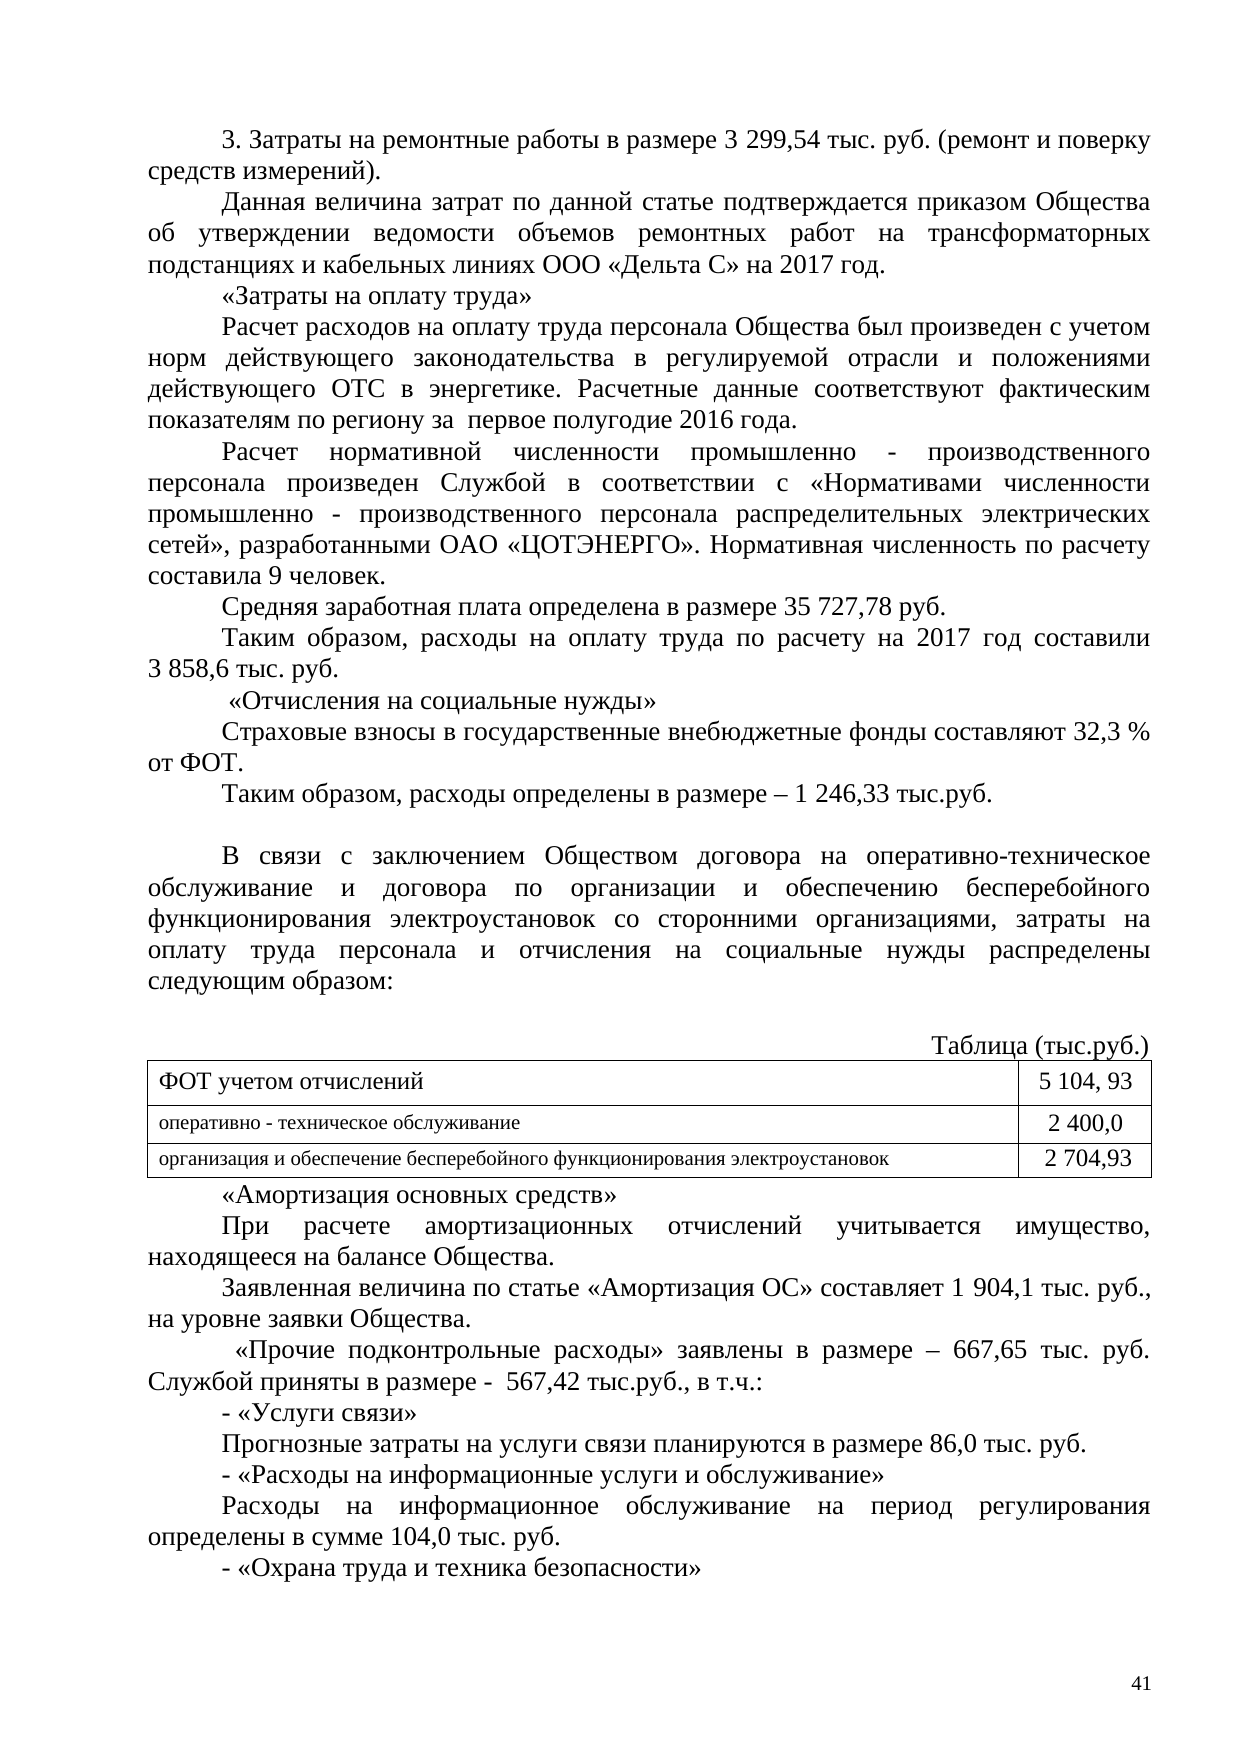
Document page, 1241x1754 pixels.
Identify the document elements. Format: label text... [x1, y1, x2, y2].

text 3. Затраты на ремонтные работы в размере 3 299,54 тыс. руб. (ремонт и поверку средств измерений). [148, 123, 1152, 185]
text - «Охрана труда и техника безопасности» [148, 1552, 1152, 1583]
text «Прочие подконтрольные расходы» заявлены в размере – 667,65 тыс. руб. Службой приняты в размере - 567,42 тыс.руб., в т.ч.: [148, 1333, 1152, 1396]
text В связи с заключением Обществом договора на оперативно-техническое обслуживание и договора по организации и обеспечению бесперебойного функционирования электроустановок со сторонними организациями, затраты на оплату труда персонала и отчисления на социальные нужды распределены следующим образом: [148, 839, 1152, 995]
text При расчете амортизационных отчислений учитывается имущество, находящееся на балансе Общества. [148, 1209, 1152, 1271]
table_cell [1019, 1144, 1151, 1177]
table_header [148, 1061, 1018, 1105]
text «Амортизация основных средств» [148, 1178, 1152, 1209]
text Расходы на информационное обслуживание на период регулирования определены в сумме 104,0 тыс. руб. [148, 1489, 1152, 1552]
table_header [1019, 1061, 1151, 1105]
text Таблица (тыс.руб.) [148, 1029, 1149, 1060]
text Прогнозные затраты на услуги связи планируются в размере 86,0 тыс. руб. [148, 1427, 1152, 1458]
text Расчет нормативной численности промышленно - производственного персонала произведен Службой в соответствии с «Нормативами численности промышленно - производственного персонала распределительных электрических сетей», разработанными ОАО «ЦОТЭНЕРГО». Нормативная численность по расчету составила 9 человек. [148, 434, 1152, 590]
text - «Услуги связи» [148, 1396, 1152, 1427]
text Заявленная величина по статье «Амортизация ОС» составляет 1 904,1 тыс. руб., на уровне заявки Общества. [148, 1271, 1152, 1333]
text Страховые взносы в государственные внебюджетные фонды составляют 32,3 % от ФОТ. [148, 715, 1152, 777]
text Расчет расходов на оплату труда персонала Общества был произведен с учетом норм действующего законодательства в регулируемой отрасли и положениями действующего ОТС в энергетике. Расчетные данные соответствуют фактическим показателям по региону за первое полугодие 2016 года. [148, 310, 1152, 434]
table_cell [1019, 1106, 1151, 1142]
text Таким образом, расходы на оплату труда по расчету на 2017 год составили 3 858,6 тыс. руб. [148, 621, 1152, 684]
text Таким образом, расходы определены в размере – 1 246,33 тыс.руб. [148, 777, 1152, 808]
text «Отчисления на социальные нужды» [148, 684, 1152, 715]
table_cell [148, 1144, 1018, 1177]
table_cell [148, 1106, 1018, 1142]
text Данная величина затрат по данной статье подтверждается приказом Общества об утверждении ведомости объемов ремонтных работ на трансформаторных подстанциях и кабельных линиях ООО «Дельта С» на 2017 год. [148, 185, 1152, 279]
text - «Расходы на информационные услуги и обслуживание» [148, 1458, 1152, 1489]
text «Затраты на оплату труда» [148, 279, 1152, 310]
text Средняя заработная плата определена в размере 35 727,78 руб. [148, 590, 1152, 621]
